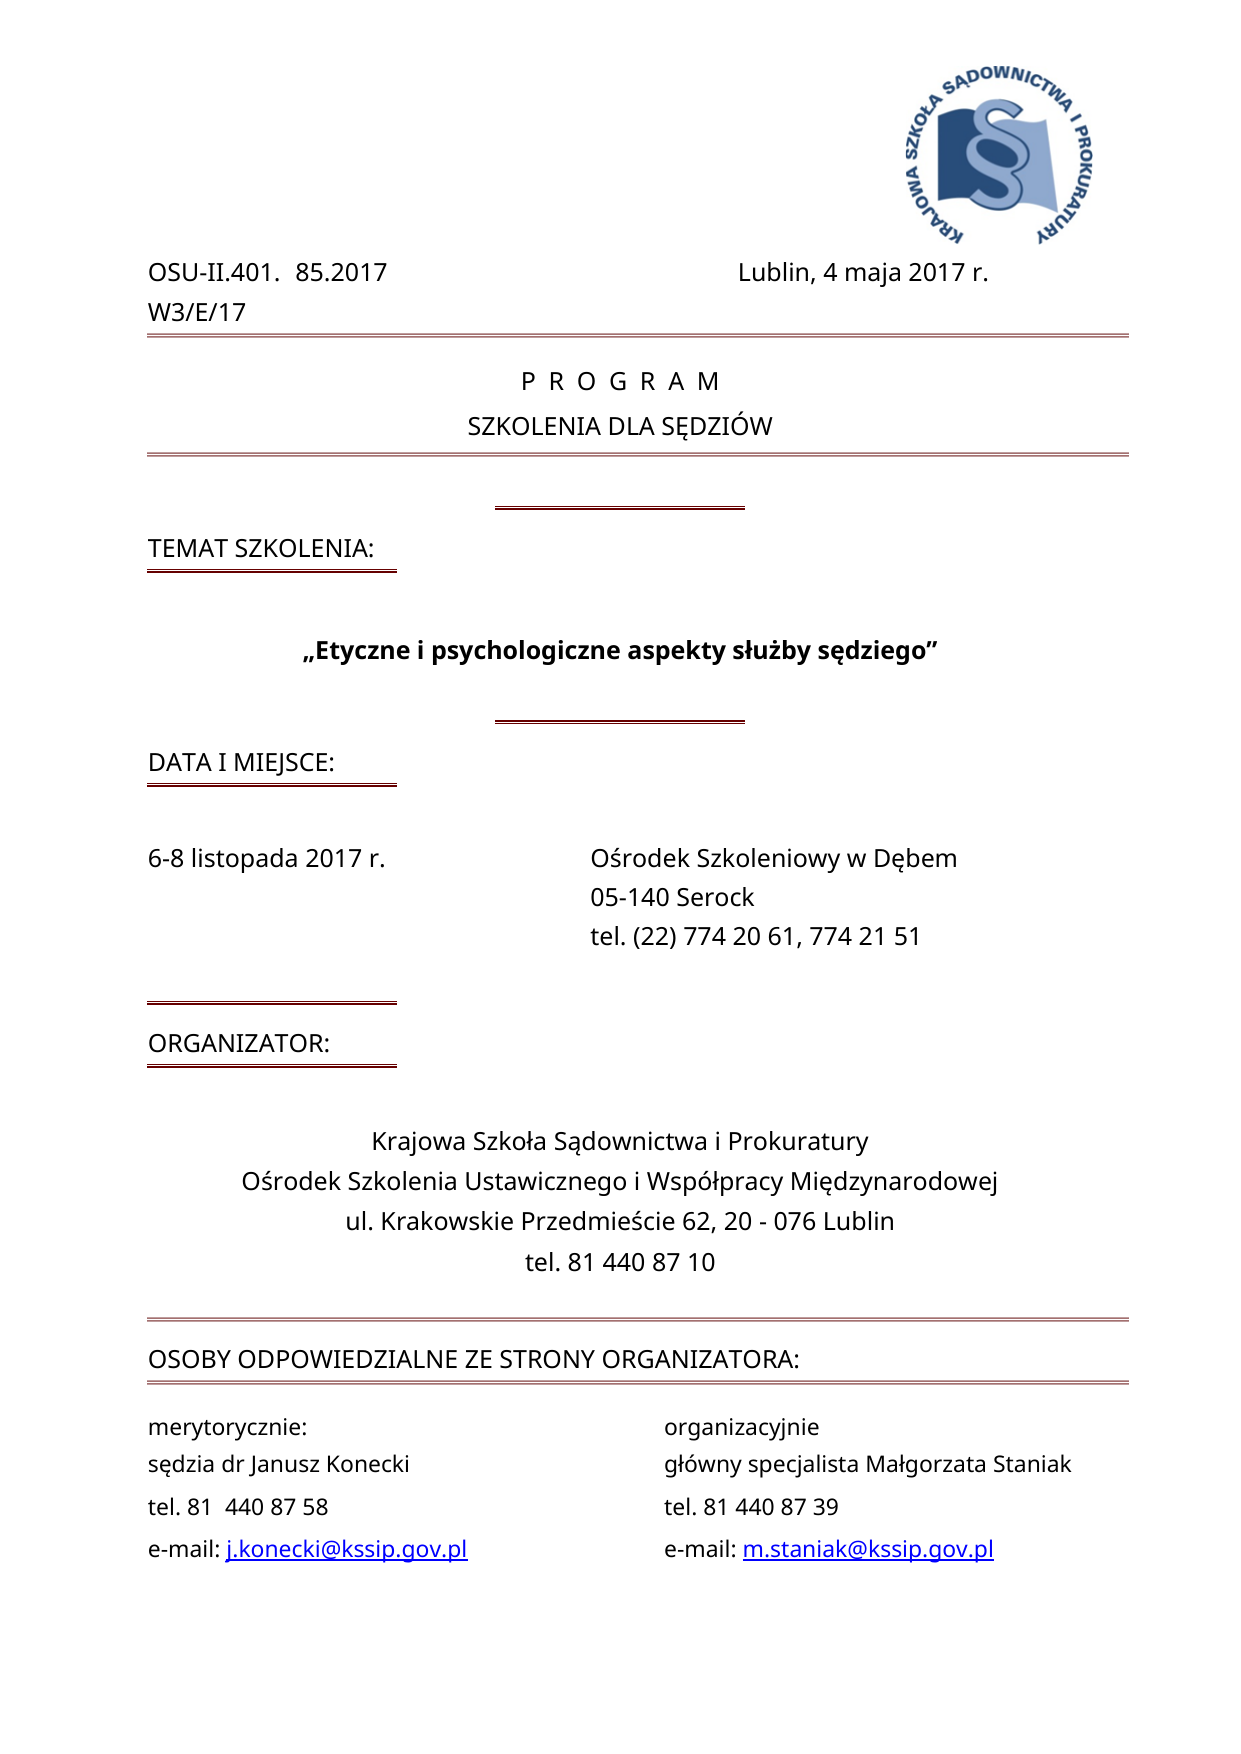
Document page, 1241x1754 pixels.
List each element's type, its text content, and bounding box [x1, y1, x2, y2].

text Ośrodek Szkolenia Ustawicznego i Współpracy Międzynarodowej [148, 1163, 1093, 1198]
text e-mail: j.konecki@kssip.gov.pl e-mail: m.staniak@kssip.gov.pl [148, 1533, 1093, 1564]
text 6-8 listopada 2017 r. Ośrodek Szkoleniowy w Dębem [148, 840, 1093, 874]
picture [147, 996, 397, 1009]
picture [147, 778, 397, 791]
text DATA I MIEJSCE: [148, 745, 1093, 779]
picture [905, 66, 1093, 245]
text tel. (22) 774 20 61, 774 21 51 [516, 919, 1093, 953]
picture [147, 1375, 1129, 1389]
text 05-140 Serock [516, 879, 1093, 913]
picture [147, 447, 1129, 461]
text SZKOLENIA DLA SĘDZIÓW [148, 409, 1093, 443]
text OSOBY ODPOWIEDZIALNE ZE STRONY ORGANIZATORA: [148, 1342, 1093, 1375]
picture [147, 1059, 397, 1072]
text ORGANIZATOR: [148, 1026, 1093, 1060]
text tel. 81 440 87 58 tel. 81 440 87 39 [148, 1490, 1093, 1522]
text merytorycznie: organizacyjnie [148, 1411, 1093, 1442]
picture [147, 328, 1129, 342]
text „Etyczne i psychologiczne aspekty służby sędziego” [148, 632, 1093, 667]
text Krajowa Szkoła Sądownictwa i Prokuratury [148, 1123, 1093, 1157]
text sędzia dr Janusz Konecki główny specjalista Małgorzata Staniak [148, 1448, 1093, 1479]
text P R O G R A M [148, 363, 1093, 397]
picture [495, 501, 745, 514]
text tel. 81 440 87 10 [148, 1244, 1093, 1278]
text W3/E/17 [148, 294, 1093, 328]
text TEMAT SZKOLENIA: [148, 531, 1093, 565]
text ul. Krakowskie Przedmieście 62, 20 - 076 Lublin [148, 1204, 1093, 1238]
text OSU-II.401. 85.2017 Lublin, 4 maja 2017 r. [148, 255, 1093, 289]
picture [495, 716, 745, 728]
picture [147, 564, 397, 577]
picture [147, 1312, 1129, 1326]
